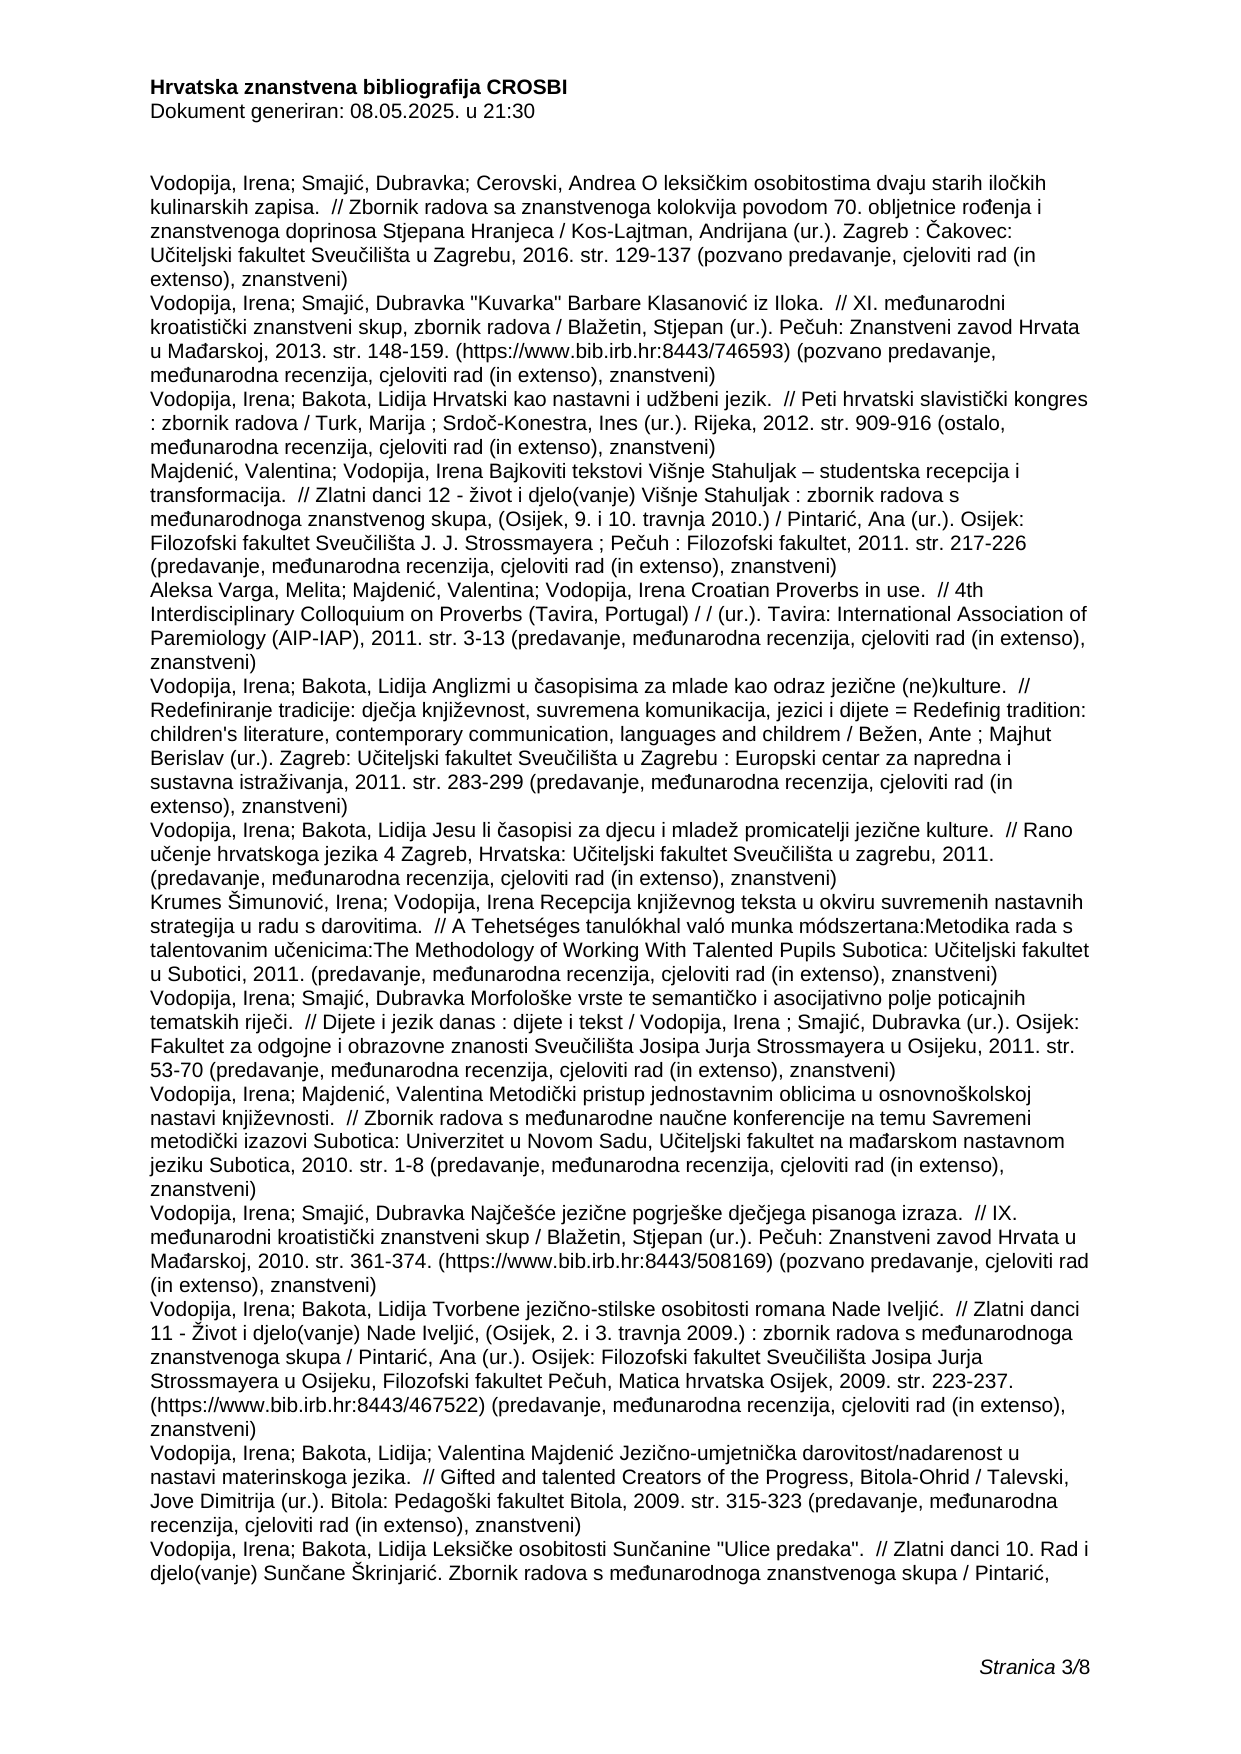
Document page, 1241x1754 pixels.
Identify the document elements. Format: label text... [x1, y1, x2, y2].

text Vodopija, Irena; Bakota, Lidija [150, 818, 1090, 890]
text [150, 1537, 1090, 1584]
text Vodopija, Irena; Bakota, Lidija [150, 674, 1090, 818]
text Aleksa Varga, Melita; Majdenić, Valentina; Vodopija, Irena [150, 578, 1090, 674]
text Majdenić, Valentina; Vodopija, Irena [150, 458, 1090, 578]
text Vodopija, Irena; Bakota, Lidija; Valentina Majdenić [150, 1441, 1090, 1537]
text Vodopija, Irena; Smajić, Dubravka [150, 291, 1090, 387]
text Vodopija, Irena; Majdenić, Valentina [150, 1081, 1090, 1201]
text Krumes Šimunović, Irena; Vodopija, Irena [150, 890, 1090, 986]
text Vodopija, Irena; Bakota, Lidija [150, 387, 1090, 458]
text Vodopija, Irena; Smajić, Dubravka [150, 986, 1090, 1081]
text Vodopija, Irena; Bakota, Lidija [150, 1297, 1090, 1441]
text Vodopija, Irena; Smajić, Dubravka [150, 1201, 1090, 1297]
text Vodopija, Irena; Smajić, Dubravka; Cerovski, Andrea [150, 171, 1090, 291]
